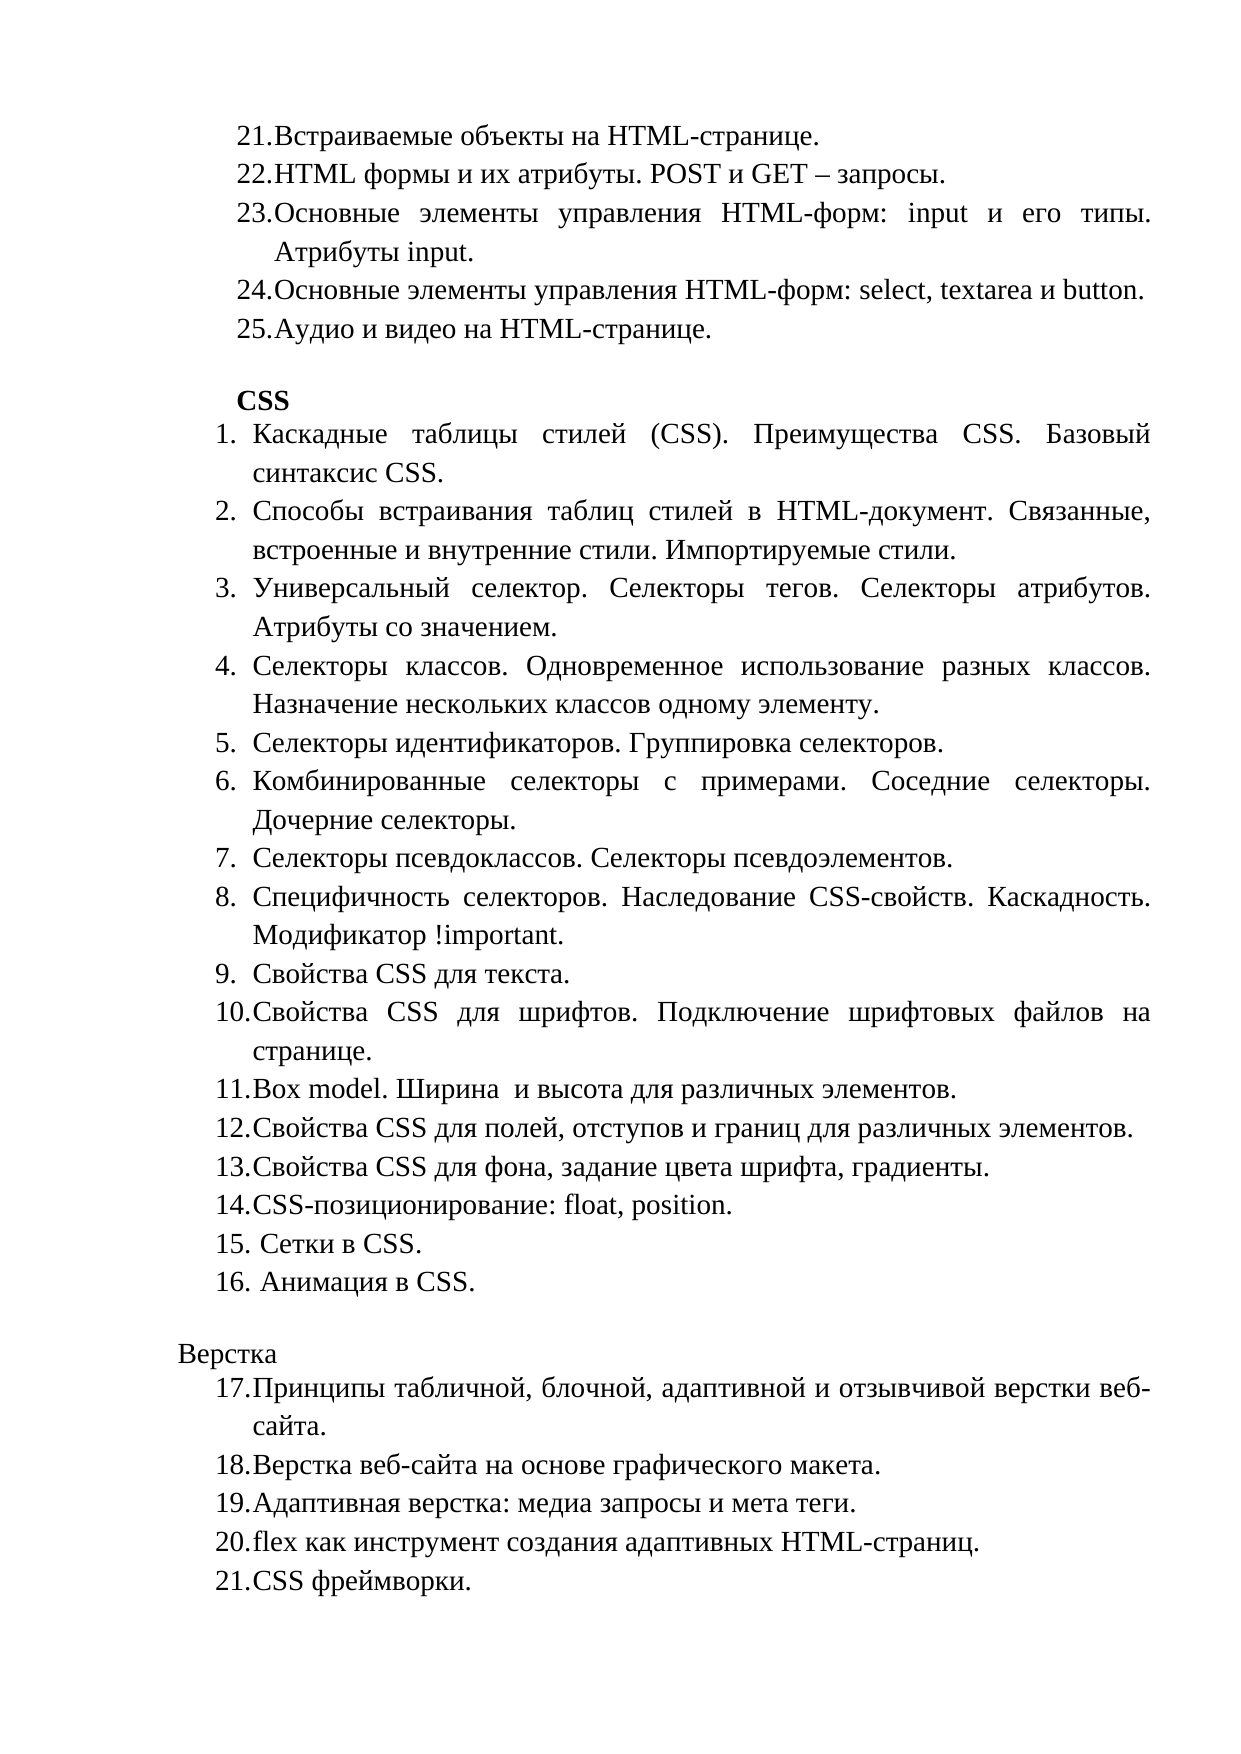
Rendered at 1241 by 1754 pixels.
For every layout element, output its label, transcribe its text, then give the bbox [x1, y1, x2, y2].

text CSS [177, 383, 1152, 416]
list Способы встраивания таблиц стилей в HTML-документ. Связанные, встроенные и внутренние стили. Импортируемые стили. [215, 493, 1152, 566]
list Аудио и видео на HTML-странице. [236, 311, 1152, 344]
list Адаптивная верстка: медиа запросы и мета теги. [215, 1486, 1152, 1519]
list Селекторы идентификаторов. Группировка селекторов. [215, 725, 1152, 758]
list Свойства CSS для фона, задание цвета шрифта, градиенты. [215, 1149, 1152, 1182]
list Основные элементы управления HTML-форм: input и его типы. Атрибуты input. [236, 195, 1152, 267]
list HTML формы и их атрибуты. POST и GET – запросы. [236, 157, 1152, 190]
list Селекторы классов. Одновременное использование разных классов. Назначение нескольких классов одному элементу. [215, 648, 1152, 720]
list Универсальный селектор. Селекторы тегов. Селекторы атрибутов. Атрибуты со значением. [215, 571, 1152, 643]
list flex как инструмент создания адаптивных HTML-страниц. [215, 1524, 1152, 1558]
list Специфичность селекторов. Наследование CSS-свойств. Каскадность. Модификатор !important. [215, 879, 1152, 951]
list Свойства CSS для шрифтов. Подключение шрифтовых файлов на странице. [215, 994, 1152, 1067]
text Верстка [177, 1336, 1152, 1370]
list Анимация в CSS. [215, 1264, 1152, 1298]
list Каскадные таблицы стилей (CSS). Преимущества CSS. Базовый синтаксис CSS. [215, 416, 1152, 488]
list Box model. Ширина и высота для различных элементов. [215, 1072, 1152, 1105]
list Комбинированные селекторы с примерами. Соседние селекторы. Дочерние селекторы. [215, 763, 1152, 835]
list Принципы табличной, блочной, адаптивной и отзывчивой верстки веб-сайта. [215, 1370, 1152, 1442]
list Встраиваемые объекты на HTML-странице. [236, 118, 1152, 152]
list CSS фреймворки. [215, 1563, 1152, 1596]
list Свойства CSS для текста. [215, 956, 1152, 989]
list Селекторы псевдоклассов. Селекторы псевдоэлементов. [215, 840, 1152, 874]
list Верстка веб-сайта на основе графического макета. [215, 1447, 1152, 1481]
list Основные элементы управления HTML-форм: select, textarea и button. [236, 272, 1152, 306]
list Сетки в CSS. [215, 1226, 1152, 1259]
list CSS-позиционирование: float, position. [215, 1187, 1152, 1221]
list Свойства CSS для полей, отступов и границ для различных элементов. [215, 1110, 1152, 1144]
